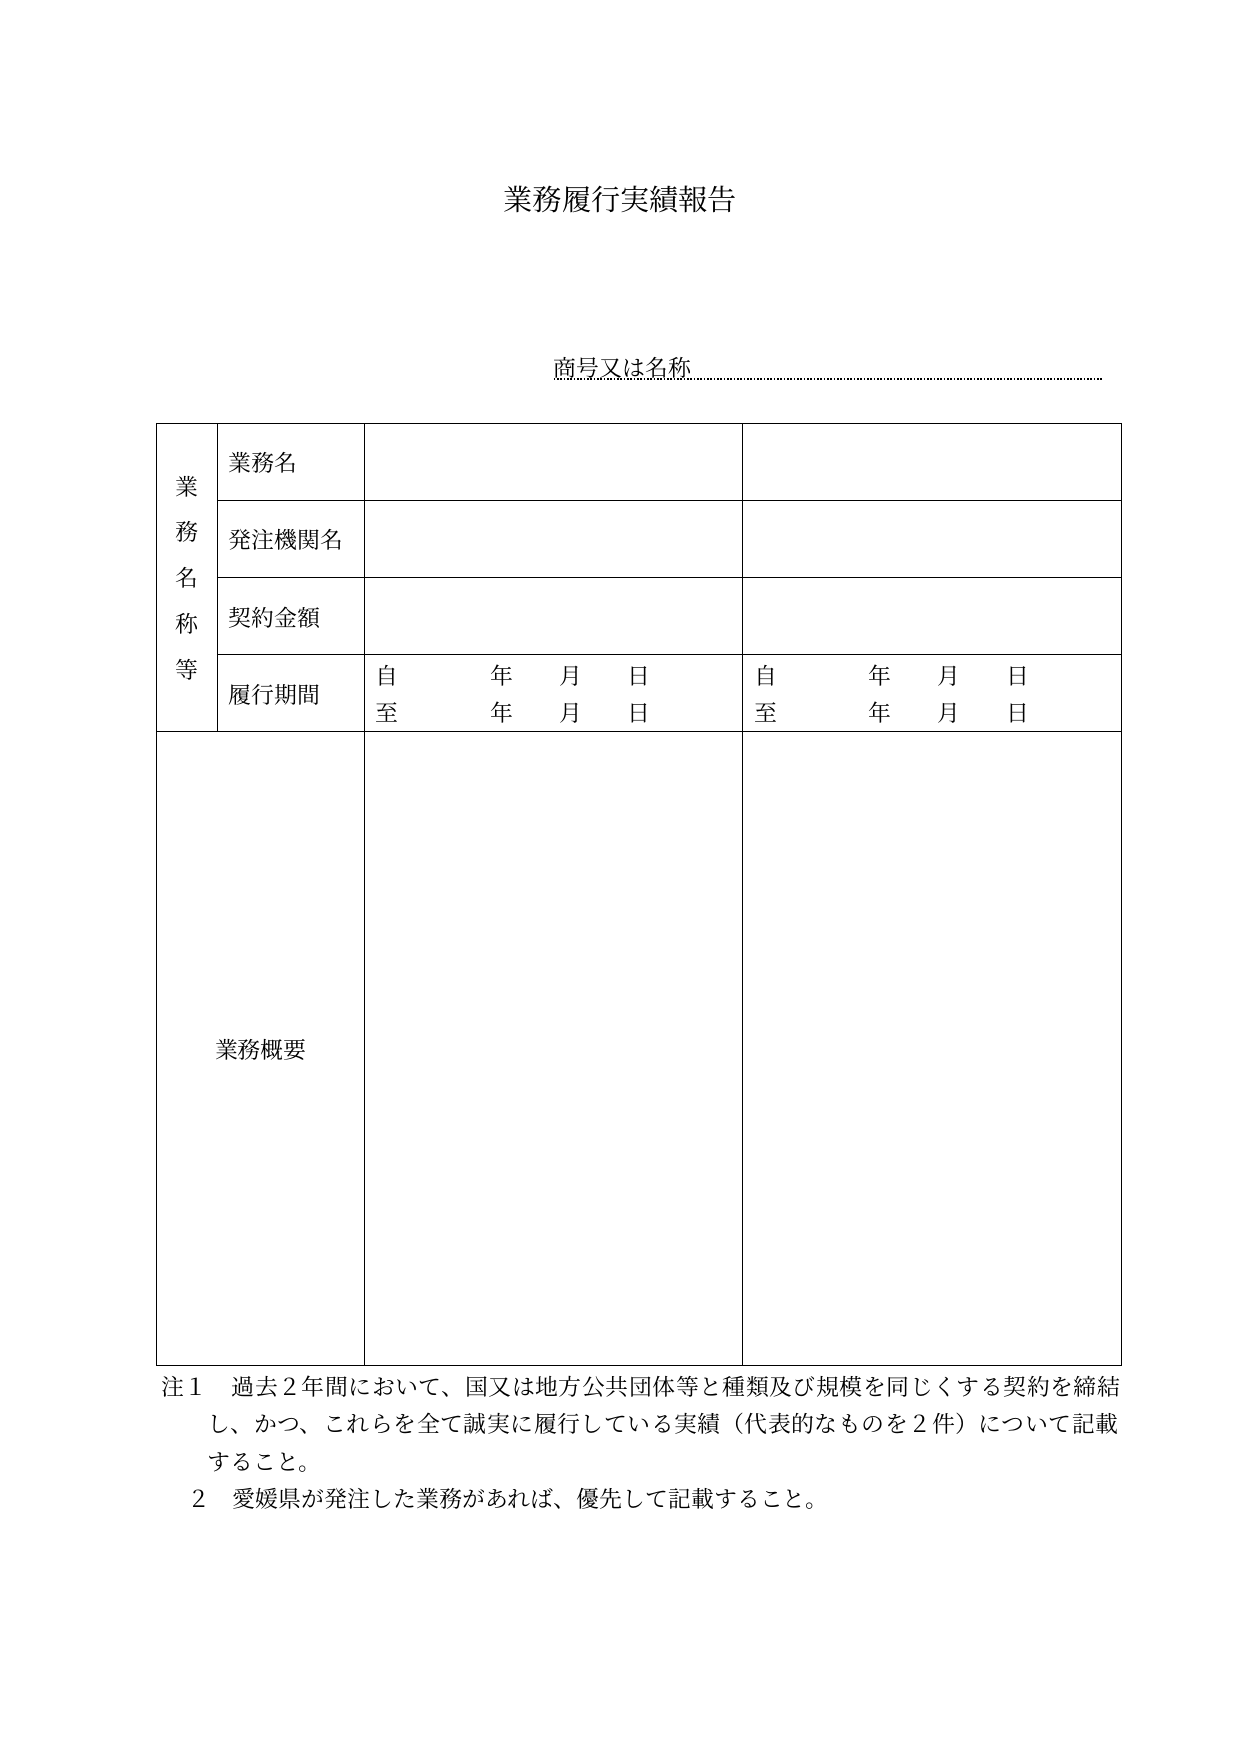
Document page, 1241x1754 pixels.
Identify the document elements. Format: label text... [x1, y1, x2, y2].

table_cell 業務概要 [157, 732, 364, 1365]
table_header 業務名 [218, 424, 364, 500]
table_header [743, 424, 1121, 500]
text 注１ 過去２年間において、国又は地方公共団体等と種類及び規模を同じくする契約を締結し、かつ、これらを全て誠実に履行している実績（代表的なものを２件）について記載すること。 [161, 1366, 1122, 1479]
table_cell [743, 501, 1121, 577]
table_cell 自 年 月 日 至 年 月 日 [743, 655, 1121, 731]
table_cell 契約金額 [218, 578, 364, 654]
table_header 業 務 名 称 等 [157, 424, 217, 731]
table_cell 履行期間 [218, 655, 364, 731]
table_cell 自 年 月 日 至 年 月 日 [365, 655, 742, 731]
table_cell [743, 578, 1121, 654]
text 商号又は名称 [118, 348, 1122, 385]
table_header [365, 424, 742, 500]
table_cell [365, 501, 742, 577]
table_cell [365, 578, 742, 654]
table_cell 発注機関名 [218, 501, 364, 577]
text ２ 愛媛県が発注した業務があれば、優先して記載すること。 [118, 1479, 1122, 1516]
table_cell [743, 732, 1121, 1365]
table_cell [365, 732, 742, 1365]
text 業務履行実績報告 [118, 160, 1122, 235]
